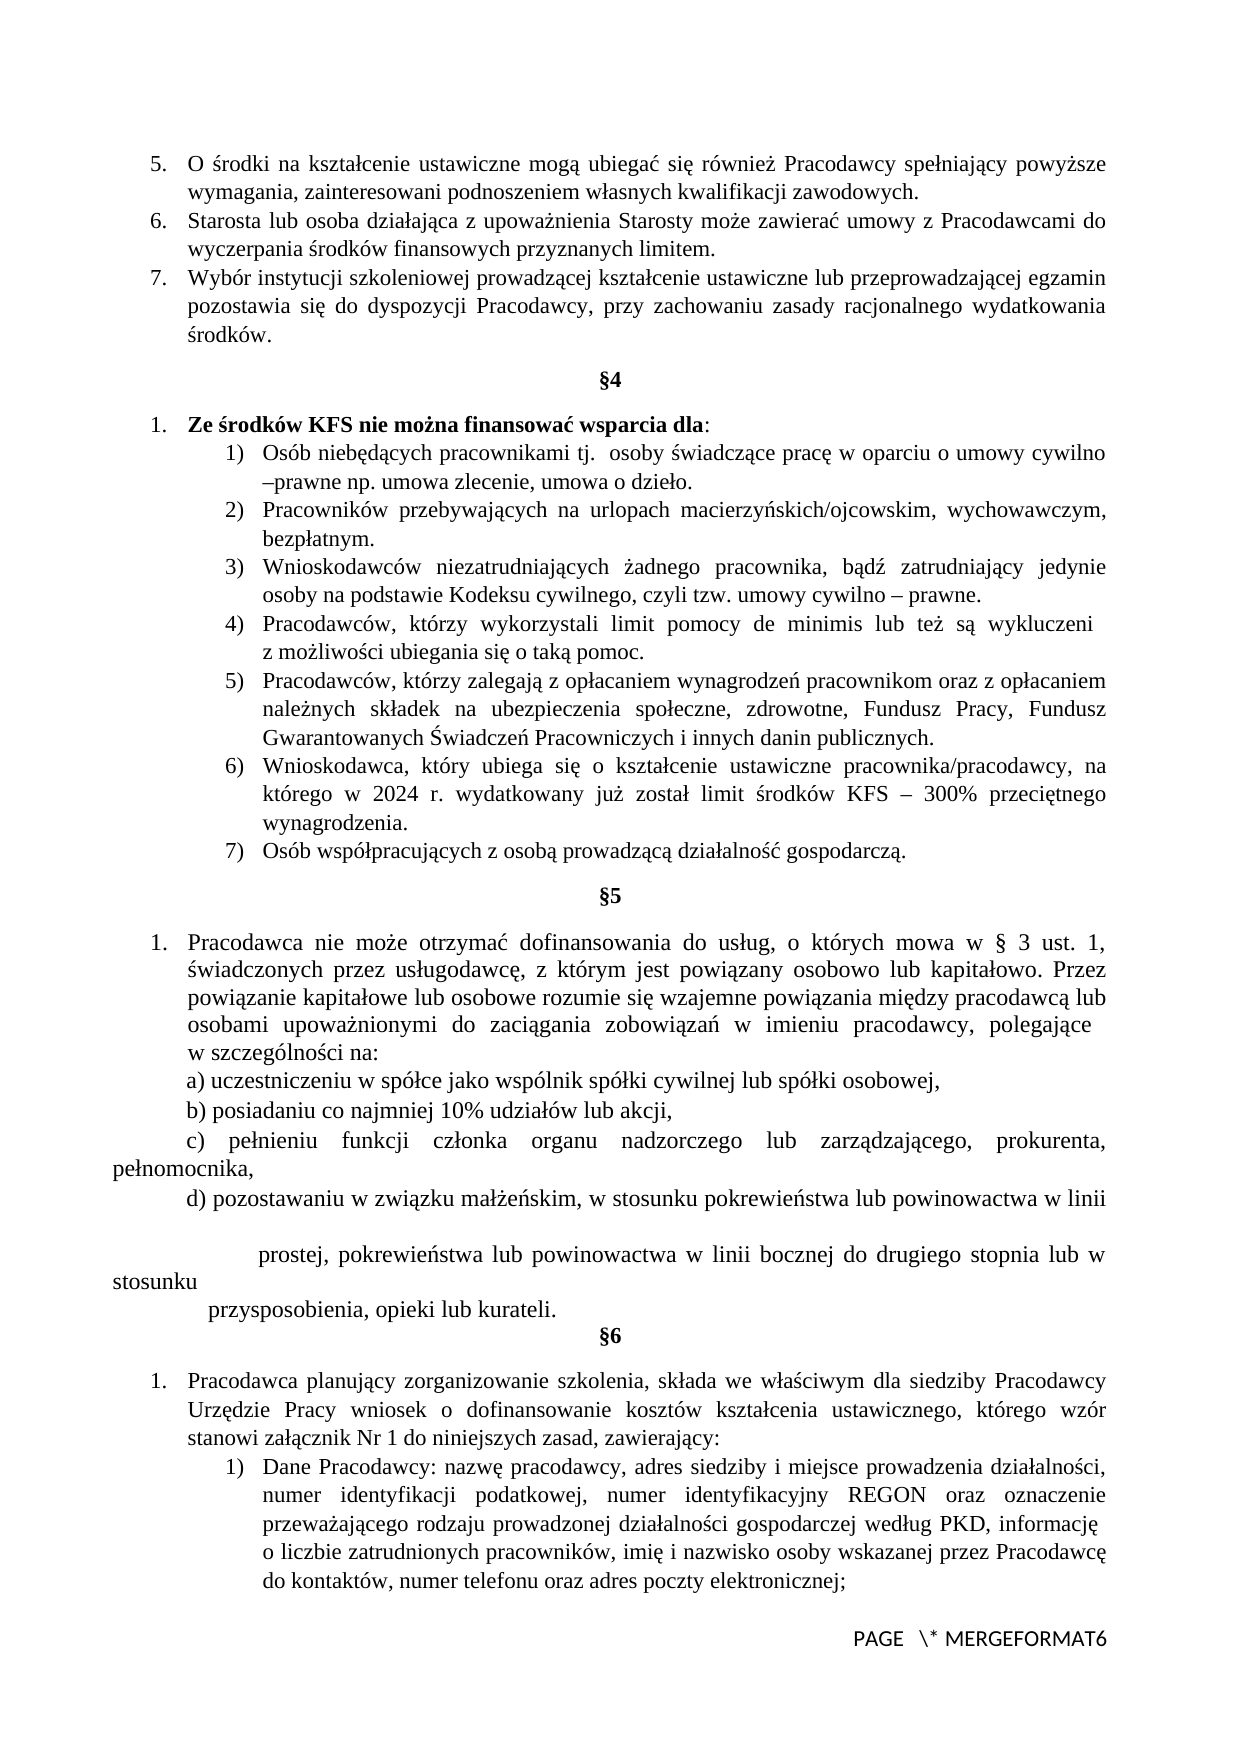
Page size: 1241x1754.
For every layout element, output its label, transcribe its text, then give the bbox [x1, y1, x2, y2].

list Dane Pracodawcy: nazwę pracodawcy, adres siedziby i miejsce prowadzenia działalności, numer identyfikacji podatkowej, numer identyfikacyjny REGON oraz oznaczenie przeważającego rodzaju prowadzonej działalności gospodarczej według PKD, informację o liczbie zatrudnionych pracowników, imię i nazwisko osoby wskazanej przez Pracodawcę do kontaktów, numer telefonu oraz adres poczty elektronicznej; [225, 1453, 1107, 1593]
text §4 [112, 366, 1107, 392]
text §6 [112, 1322, 1107, 1349]
list Pracodawców, którzy zalegają z opłacaniem wynagrodzeń pracownikom oraz z opłacaniem należnych składek na ubezpieczenia społeczne, zdrowotne, Fundusz Pracy, Fundusz Gwarantowanych Świadczeń Pracowniczych i innych danin publicznych. [225, 667, 1107, 750]
list Osób współpracujących z osobą prowadzącą działalność gospodarczą. [225, 837, 1107, 864]
list c) pełnieniu funkcji członka organu nadzorczego lub zarządzającego, prokurenta, pełnomocnika, [112, 1126, 1107, 1182]
list Wybór instytucji szkoleniowej prowadzącej kształcenie ustawiczne lub przeprowadzającej egzamin pozostawia się do dyspozycji Pracodawcy, przy zachowaniu zasady racjonalnego wydatkowania środków. [150, 264, 1107, 347]
list Pracodawca planujący zorganizowanie szkolenia, składa we właściwym dla siedziby Pracodawcy Urzędzie Pracy wniosek o dofinansowanie kosztów kształcenia ustawicznego, którego wzór stanowi załącznik Nr 1 do niniejszych zasad, zawierający: [150, 1368, 1107, 1451]
list Pracowników przebywających na urlopach macierzyńskich/ojcowskim, wychowawczym, bezpłatnym. [225, 496, 1107, 551]
list Pracodawców, którzy wykorzystali limit pomocy de minimis lub też są wykluczeni z możliwości ubiegania się o taką pomoc. [225, 610, 1107, 665]
list Wnioskodawców niezatrudniających żadnego pracownika, bądź zatrudniający jedynie osoby na podstawie Kodeksu cywilnego, czyli tzw. umowy cywilno – prawne. [225, 553, 1107, 608]
list Starosta lub osoba działająca z upoważnienia Starosty może zawierać umowy z Pracodawcami do wyczerpania środków finansowych przyznanych limitem. [150, 207, 1107, 262]
list Ze środków KFS nie można finansować wsparcia dla: [150, 411, 1107, 437]
text §5 [112, 882, 1107, 909]
list d) pozostawaniu w związku małżeńskim, w stosunku pokrewieństwa lub powinowactwa w linii prostej, pokrewieństwa lub powinowactwa w linii bocznej do drugiego stopnia lub w stosunku przysposobienia, opieki lub kurateli. [112, 1184, 1107, 1322]
list Osób niebędących pracownikami tj. osoby świadczące pracę w oparciu o umowy cywilno –prawne np. umowa zlecenie, umowa o dzieło. [225, 439, 1107, 494]
list Pracodawca nie może otrzymać dofinansowania do usług, o których mowa w § 3 ust. 1, świadczonych przez usługodawcę, z którym jest powiązany osobowo lub kapitałowo. Przez powiązanie kapitałowe lub osobowe rozumie się wzajemne powiązania między pracodawcą lub osobami upoważnionymi do zaciągania zobowiązań w imieniu pracodawcy, polegające w szczególności na: [150, 928, 1107, 1066]
list Wnioskodawca, który ubiega się o kształcenie ustawiczne pracownika/pracodawcy, na którego w 2024 r. wydatkowany już został limit środków KFS – 300% przeciętnego wynagrodzenia. [225, 752, 1107, 835]
list a) uczestniczeniu w spółce jako wspólnik spółki cywilnej lub spółki osobowej, [112, 1066, 1107, 1093]
list b) posiadaniu co najmniej 10% udziałów lub akcji, [112, 1096, 1107, 1124]
list O środki na kształcenie ustawiczne mogą ubiegać się również Pracodawcy spełniający powyższe wymagania, zainteresowani podnoszeniem własnych kwalifikacji zawodowych. [150, 150, 1107, 205]
